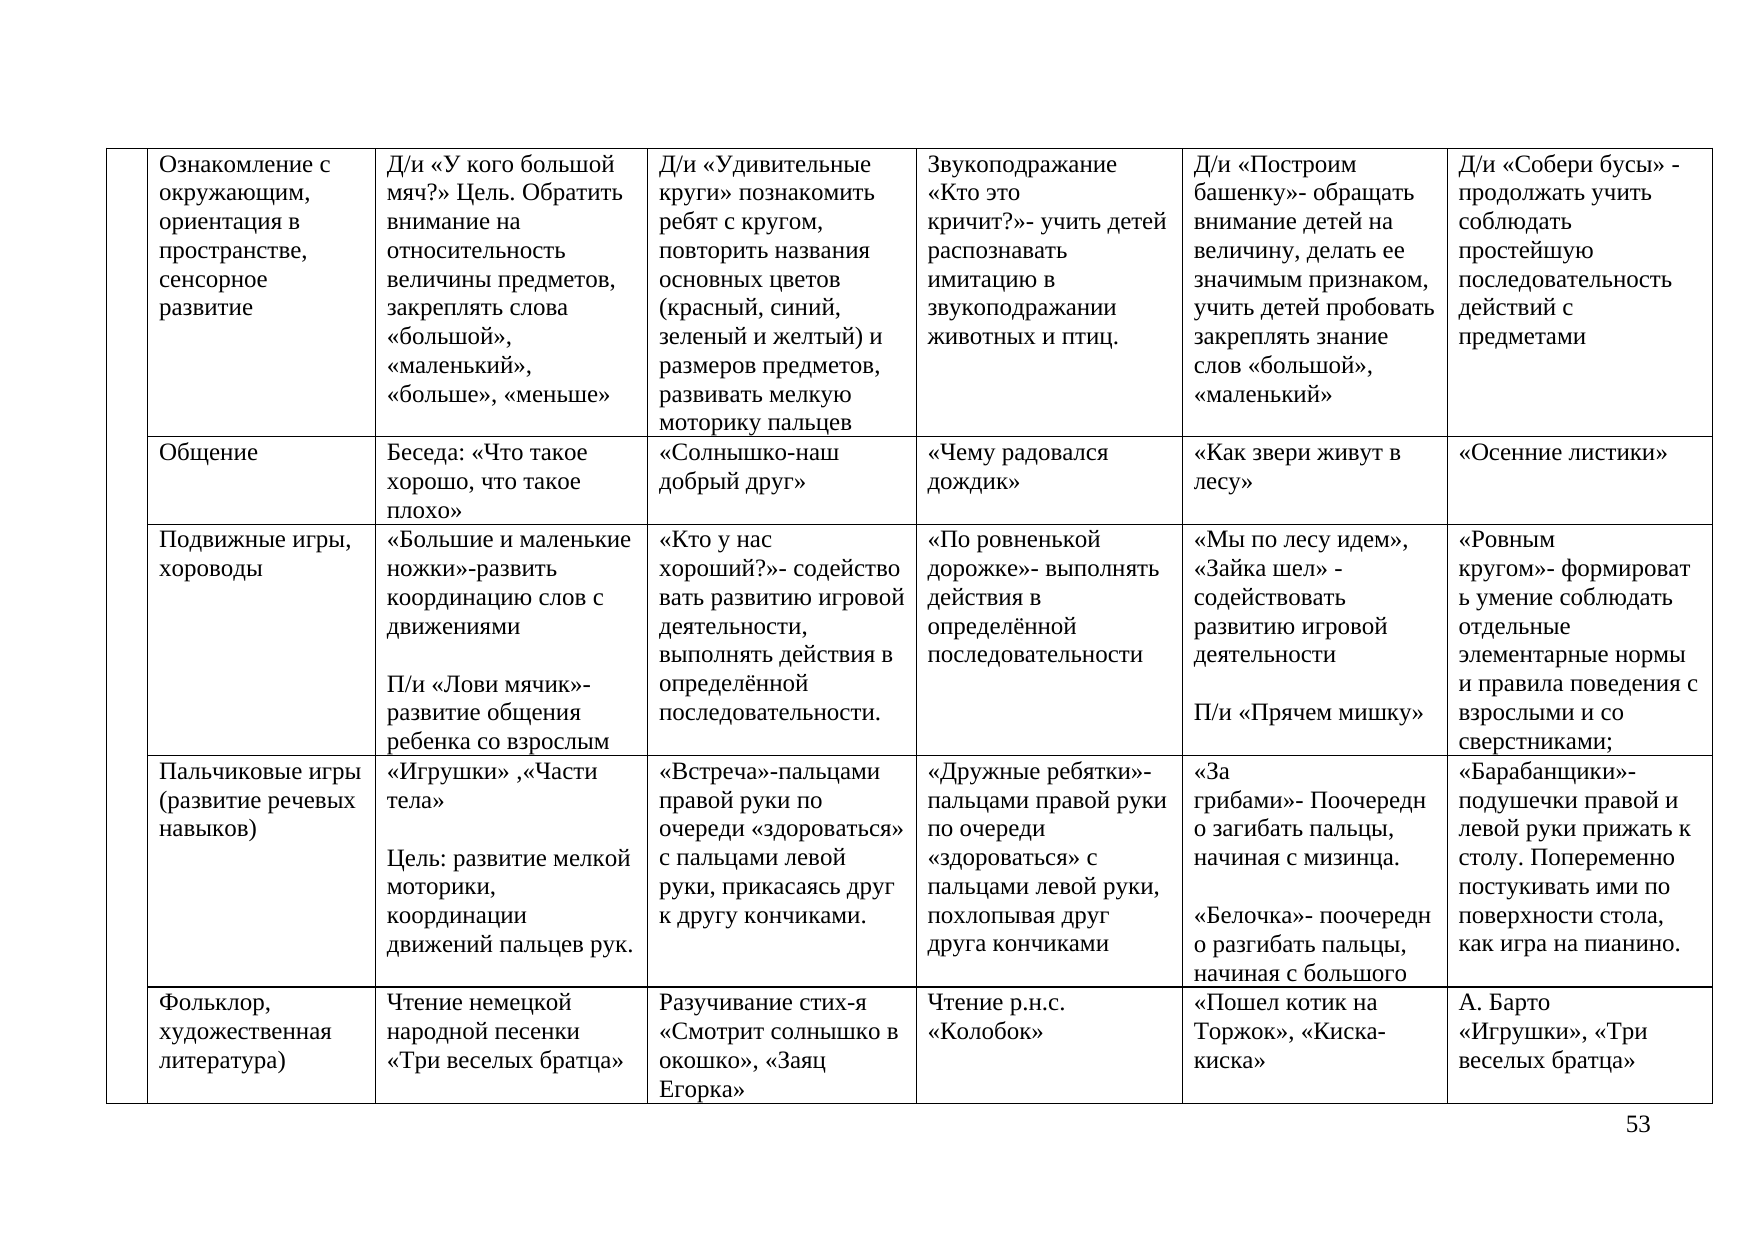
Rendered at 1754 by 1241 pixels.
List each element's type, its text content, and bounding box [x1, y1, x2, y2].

table_cell Фольклор, художественная литература) [148, 988, 375, 1102]
table_cell «Барабанщики»-подушечки правой и левой руки прижать к столу. Попеременно постукивать ими по поверхности стола, как игра на пианино. [1448, 756, 1712, 986]
table_cell Д/и «У кого большой мяч?» Цель. Обратить внимание на относительность величины предметов, закреплять слова «большой», «маленький», «больше», «меньше» [376, 149, 647, 436]
table_cell Беседа: «Что такое хорошо, что такое плохо» [376, 437, 647, 523]
table_cell «Встреча»-пальцами правой руки по очереди «здороваться» с пальцами левой руки, прикасаясь друг к другу кончиками. [648, 756, 916, 986]
table_cell «Солнышко-наш добрый друг» [648, 437, 916, 523]
table_cell Подвижные игры, хороводы [148, 525, 375, 755]
table_cell «Кто у нас хороший?»- содействовать развитию игровой деятельности, выполнять действия в определённой последовательности. [648, 525, 916, 755]
table_cell «Игрушки» ,«Части тела» Цель: развитие мелкой моторики, координации движений пальцев рук. [376, 756, 647, 986]
table_cell «Чему радовался дождик» [917, 437, 1182, 523]
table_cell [107, 149, 147, 1102]
table_cell «Как звери живут в лесу» [1183, 437, 1447, 523]
table_cell «Дружные ребятки»-пальцами правой руки по очереди «здороваться» с пальцами левой руки, похлопывая друг друга кончиками [917, 756, 1182, 986]
table_cell «Ровным кругом»- формировать умение соблюдать отдельные элементарные нормы и правила поведения с взрослыми и со сверстниками; [1448, 525, 1712, 755]
table_cell «Мы по лесу идем», «Зайка шел» -содействовать развитию игровой деятельности П/и «Прячем мишку» [1183, 525, 1447, 755]
table_cell Общение [148, 437, 375, 523]
table_cell Пальчиковые игры (развитие речевых навыков) [148, 756, 375, 986]
table_cell А. Барто «Игрушки», «Три веселых братца» [1448, 988, 1712, 1102]
table_cell Ознакомление с окружающим, ориентация в пространстве, сенсорное развитие [148, 149, 375, 436]
table_cell Разучивание стих-я «Смотрит солнышко в окошко», «Заяц Егорка» [648, 988, 916, 1102]
table_cell Чтение р.н.с. «Колобок» [917, 988, 1182, 1102]
table_cell Звукоподражание «Кто это кричит?»- учить детей распознавать имитацию в звукоподражании животных и птиц. [917, 149, 1182, 436]
table_cell «Осенние листики» [1448, 437, 1712, 523]
table_cell Д/и «Собери бусы» - продолжать учить соблюдать простейшую последовательность действий с предметами [1448, 149, 1712, 436]
table_cell «По ровненькой дорожке»- выполнять действия в определённой последовательности [917, 525, 1182, 755]
table_cell «Большие и маленькие ножки»-развить координацию слов с движениями П/и «Лови мячик»-развитие общения ребенка со взрослым [376, 525, 647, 755]
table_cell «Пошел котик на Торжок», «Киска-киска» [1183, 988, 1447, 1102]
table_cell Д/и «Удивительные круги» познакомить ребят с кругом, повторить названия основных цветов (красный, синий, зеленый и желтый) и размеров предметов, развивать мелкую моторику пальцев [648, 149, 916, 436]
table_cell «За грибами»- Поочередно загибать пальцы, начиная с мизинца. «Белочка»- поочередно разгибать пальцы, начиная с большого [1183, 756, 1447, 986]
table_cell Чтение немецкой народной песенки «Три веселых братца» [376, 988, 647, 1102]
table_cell Д/и «Построим башенку»- обращать внимание детей на величину, делать ее значимым признаком, учить детей пробовать закреплять знание слов «большой», «маленький» [1183, 149, 1447, 436]
